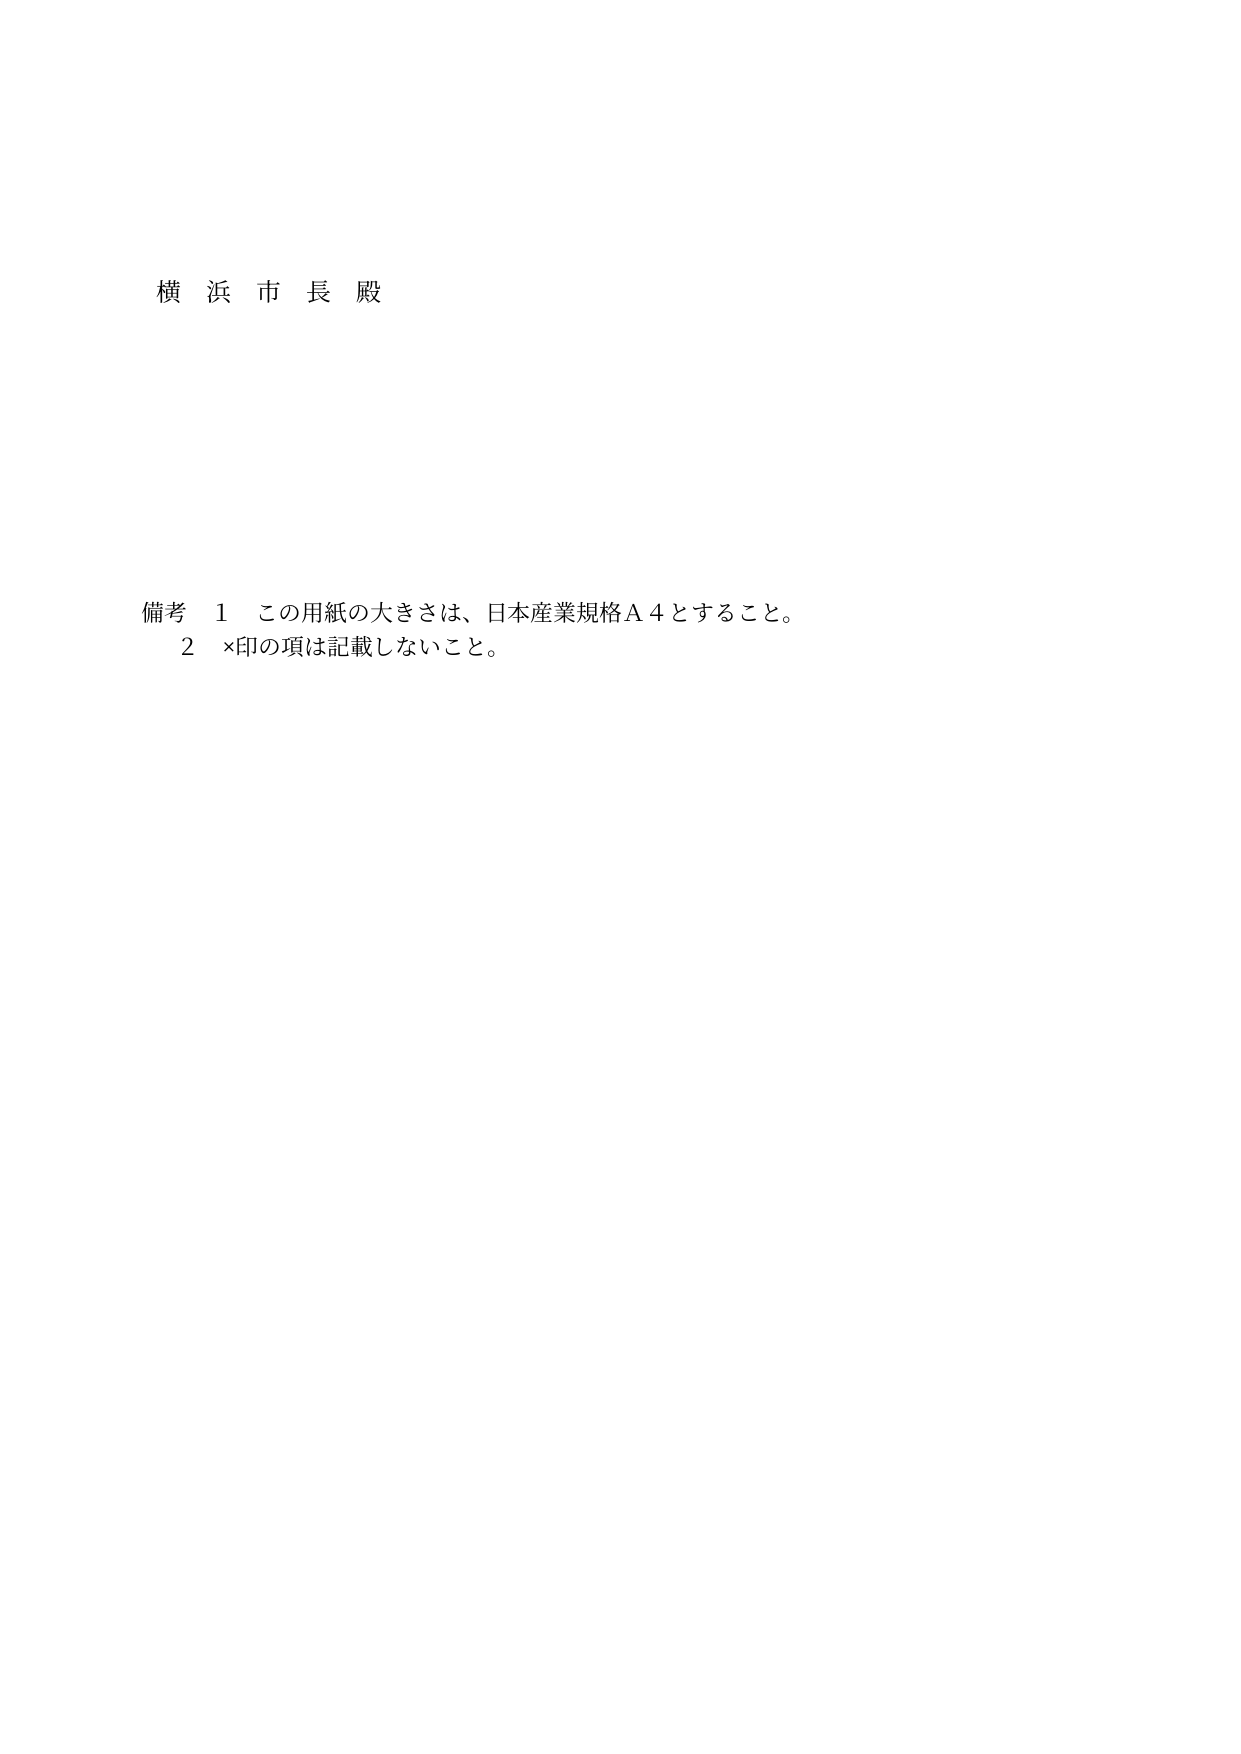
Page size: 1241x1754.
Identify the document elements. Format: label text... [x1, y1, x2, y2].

text 横 浜 市 長 殿 [106, 257, 1134, 324]
text ２ ×印の項は記載しないこと。 [106, 629, 1134, 663]
text 備考 １ この用紙の大きさは、日本産業規格Ａ４とすること。 [106, 595, 1134, 629]
